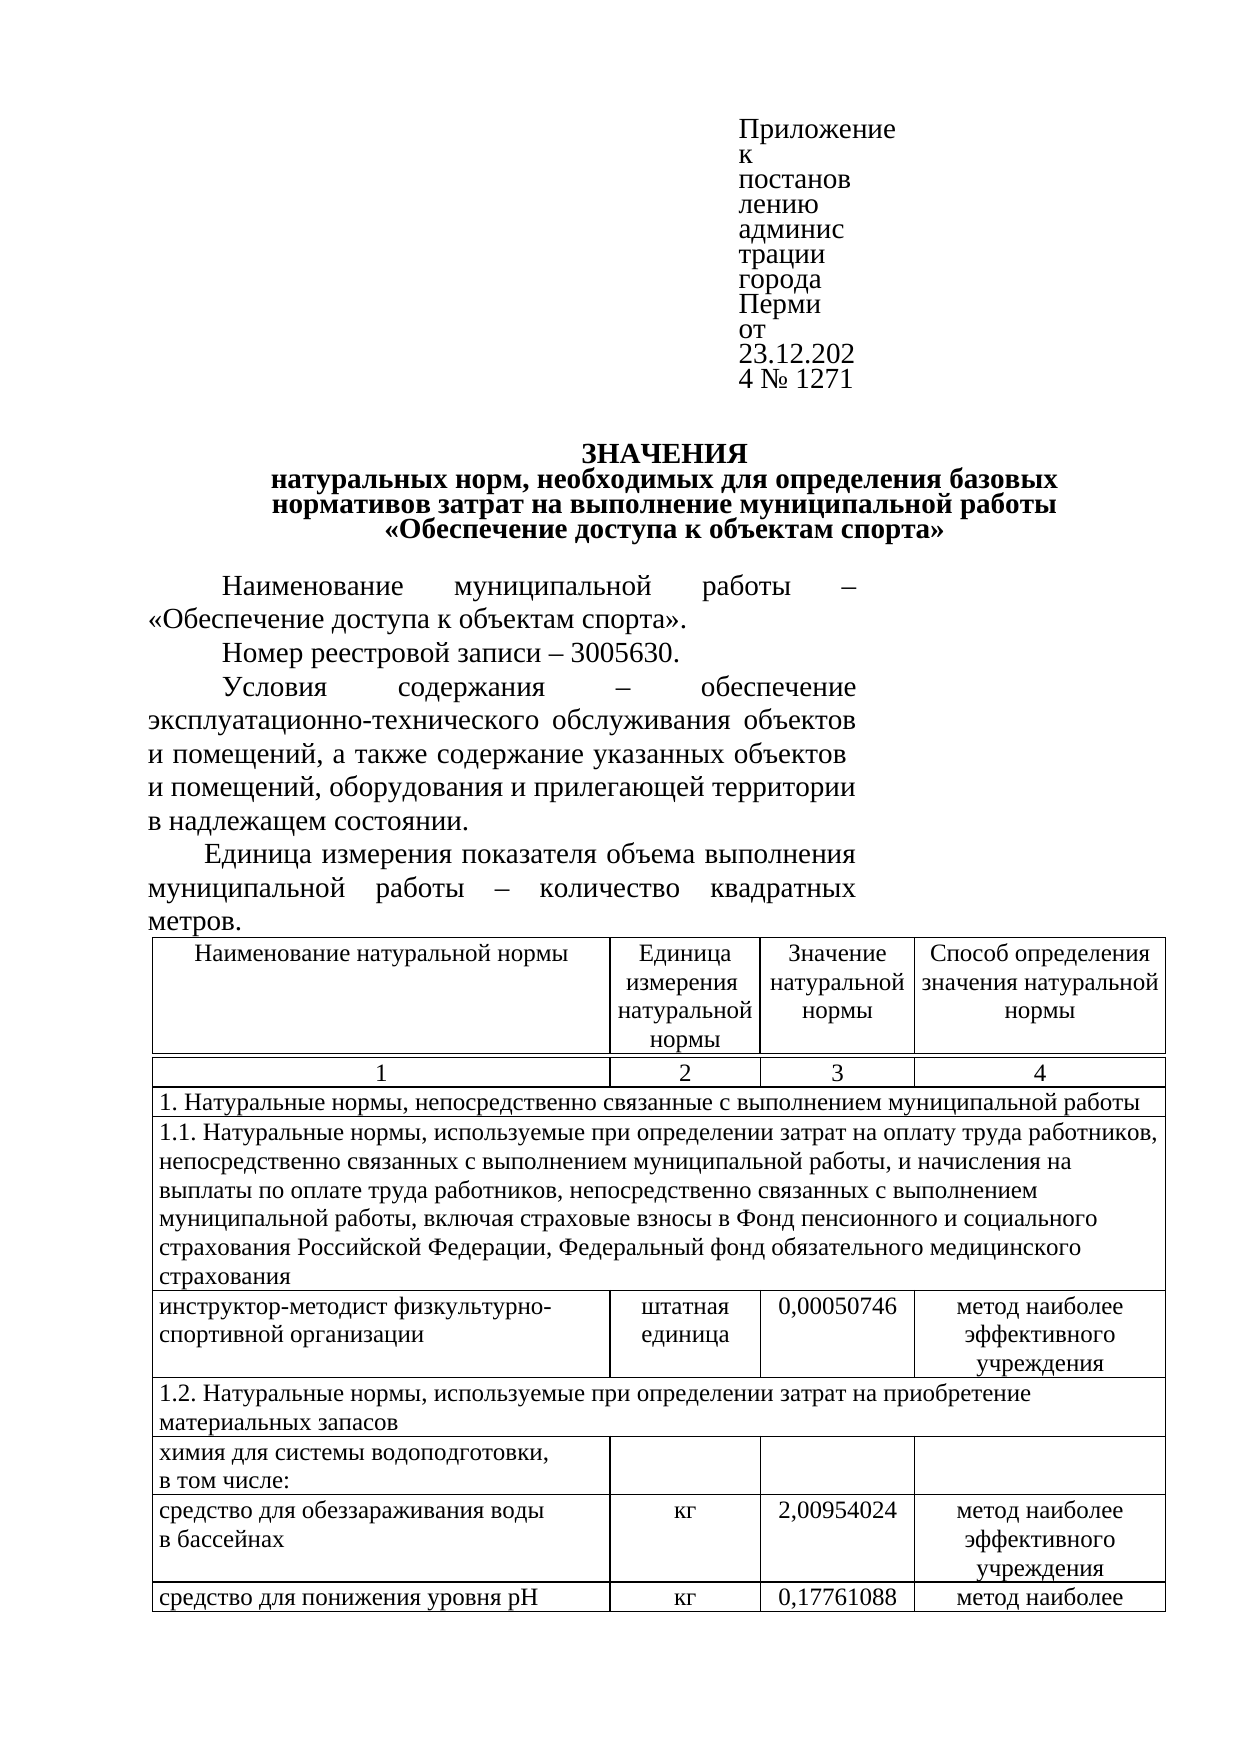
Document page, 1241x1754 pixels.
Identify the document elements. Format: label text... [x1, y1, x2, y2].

table_header Способ определения значения натуральной нормы [915, 938, 1165, 1053]
table_cell [761, 1437, 914, 1494]
table_cell химия для системы водоподготовки, в том числе: [153, 1437, 609, 1494]
table_cell 0,00050746 [761, 1291, 914, 1377]
text города Перми [738, 268, 856, 318]
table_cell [153, 1583, 609, 1611]
text от 23.12.2024 № 1271 [738, 318, 856, 393]
text Условия содержания – обеспечение эксплуатационно-технического обслуживания объектов и помещений, а также содержание указанных объектов и помещений, оборудования и прилегающей территории в надлежащем состоянии. [148, 669, 856, 836]
text нормативов затрат на выполнение муниципальной работы [148, 493, 1181, 518]
table_header Значение натуральной нормы [761, 938, 914, 1053]
table_cell [915, 1437, 1165, 1494]
table_cell штатная единица [611, 1291, 760, 1377]
text Наименование муниципальной работы – «Обеспечение доступа к объектам спорта». [148, 568, 856, 635]
text ЗНАЧЕНИЯ [148, 443, 1181, 468]
table_cell кг [611, 1583, 760, 1611]
table_cell [611, 1437, 760, 1494]
text натуральных норм, необходимых для определения базовых [148, 468, 1181, 493]
table_header Единица измерения натуральной нормы [611, 938, 759, 1053]
table_cell средство для обеззараживания воды в бассейнах [153, 1495, 609, 1581]
text Приложение [738, 118, 1181, 143]
table_cell инструктор-методист физкультурно-спортивной организации [153, 1291, 609, 1377]
table_header Наименование натуральной нормы [153, 938, 609, 1053]
table_cell 1.1. Натуральные нормы, используемые при определении затрат на оплату труда работников, непосредственно связанных с выполнением муниципальной работы, и начисления на выплаты по оплате труда работников, непосредственно связанных с выполнением муниципальной работы, включая страховые взносы в Фонд пенсионного и социального страхования Российской Федерации, Федеральный фонд обязательного медицинского страхования [153, 1117, 1165, 1290]
table_cell 2,00954024 [761, 1495, 914, 1581]
table_header 4 [915, 1058, 1165, 1086]
table_cell метод наиболее эффективного учреждения [915, 1291, 1165, 1377]
table_cell 1. Натуральные нормы, непосредственно связанные с выполнением муниципальной работы [153, 1088, 1165, 1116]
table_cell 1.2. Натуральные нормы, используемые при определении затрат на приобретение материальных запасов [153, 1378, 1165, 1436]
text Единица измерения показателя объема выполнения муниципальной работы – количество квадратных метров. [148, 836, 856, 937]
table_cell метод наиболее эффективного учреждения [915, 1495, 1165, 1581]
table_cell метод наиболее эффективного учреждения [915, 1583, 1165, 1611]
table_cell 0,17761088 [761, 1583, 914, 1611]
table_header 2 [611, 1058, 760, 1086]
table_cell кг [611, 1495, 760, 1581]
text к постановлению администрации [738, 143, 856, 268]
text Номер реестровой записи – 3005630. [148, 635, 856, 669]
table_header 1 [153, 1058, 609, 1086]
text «Обеспечение доступа к объектам спорта» [148, 518, 1181, 543]
table_header 3 [761, 1058, 914, 1086]
